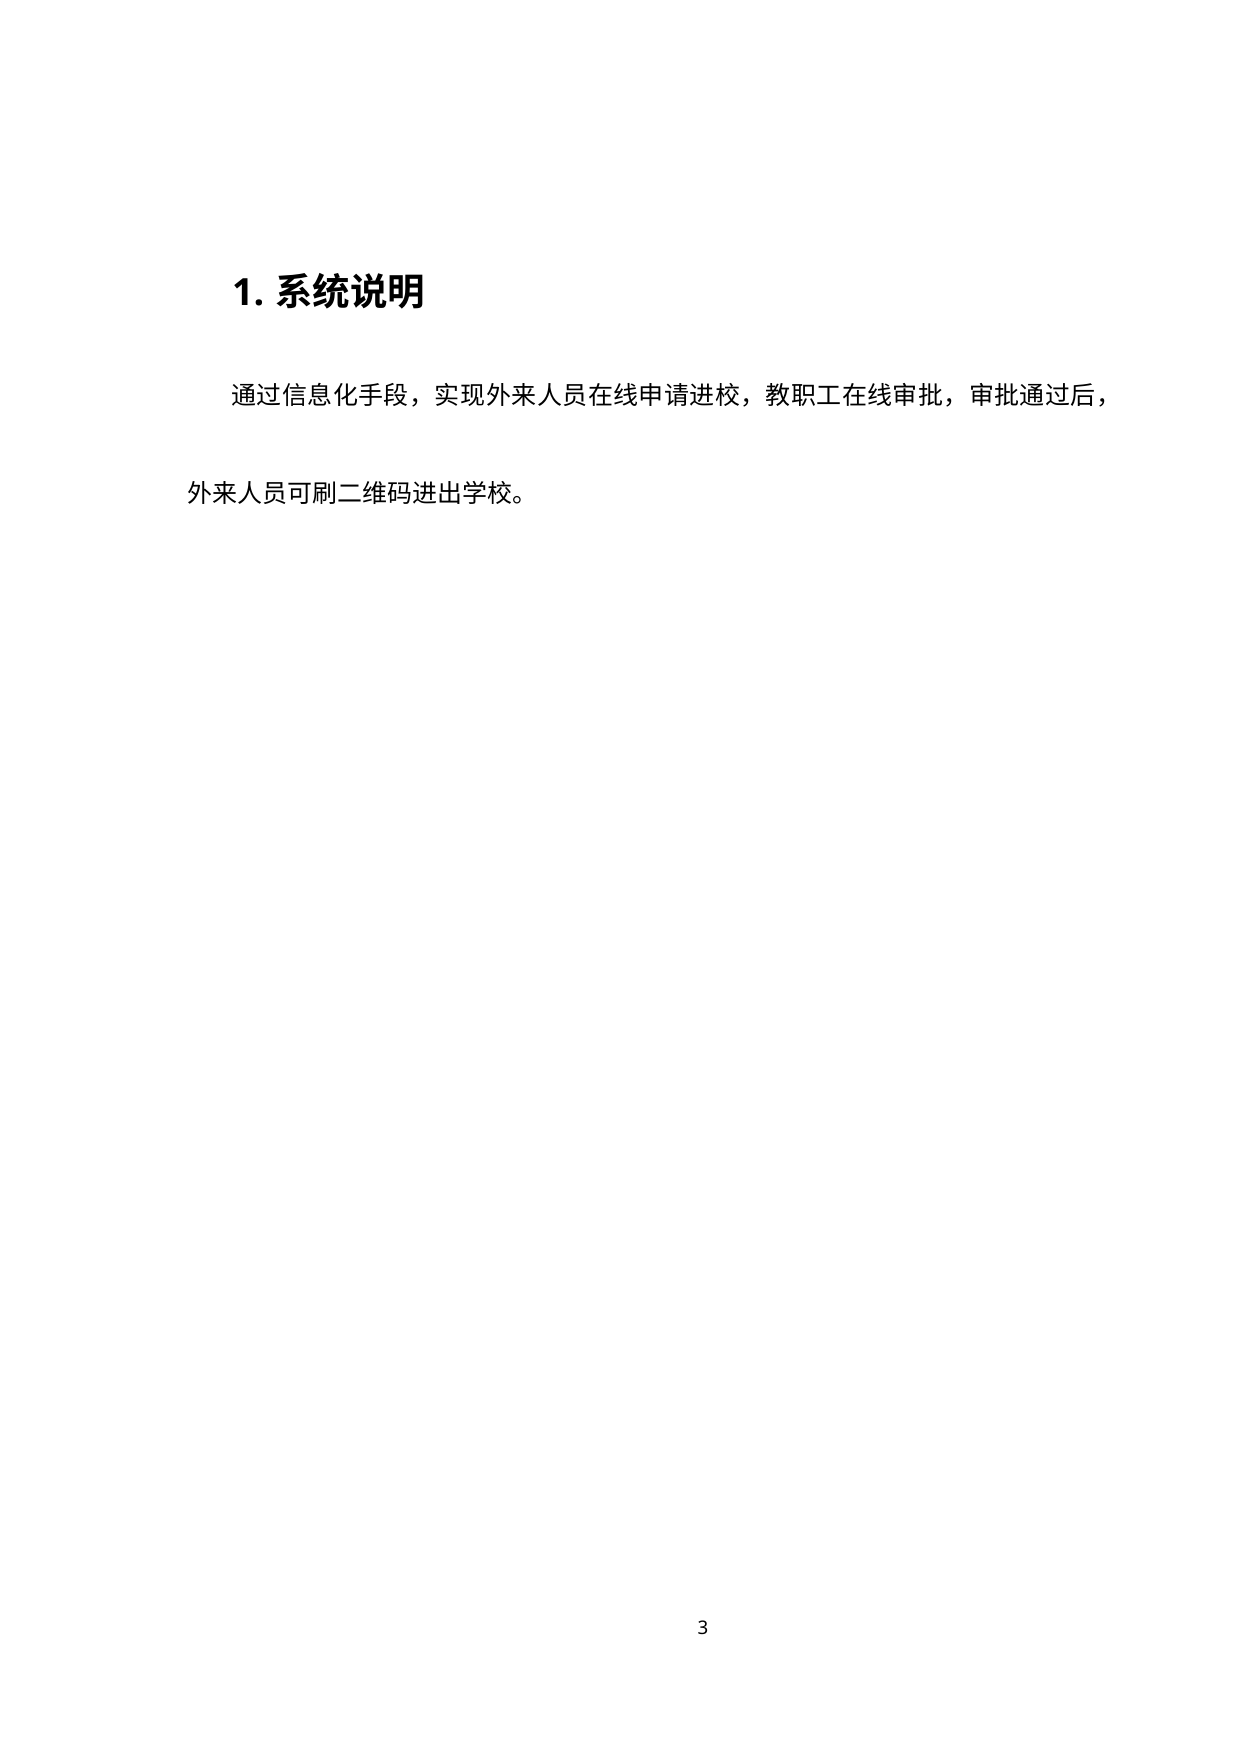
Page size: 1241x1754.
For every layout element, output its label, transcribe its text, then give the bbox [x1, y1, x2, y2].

text 通过信息化手段，实现外来人员在线申请进校，教职工在线审批，审批通过后，外来人员可刷二维码进出学校。 [187, 361, 1122, 524]
subtitle 系统说明 [232, 256, 1122, 321]
